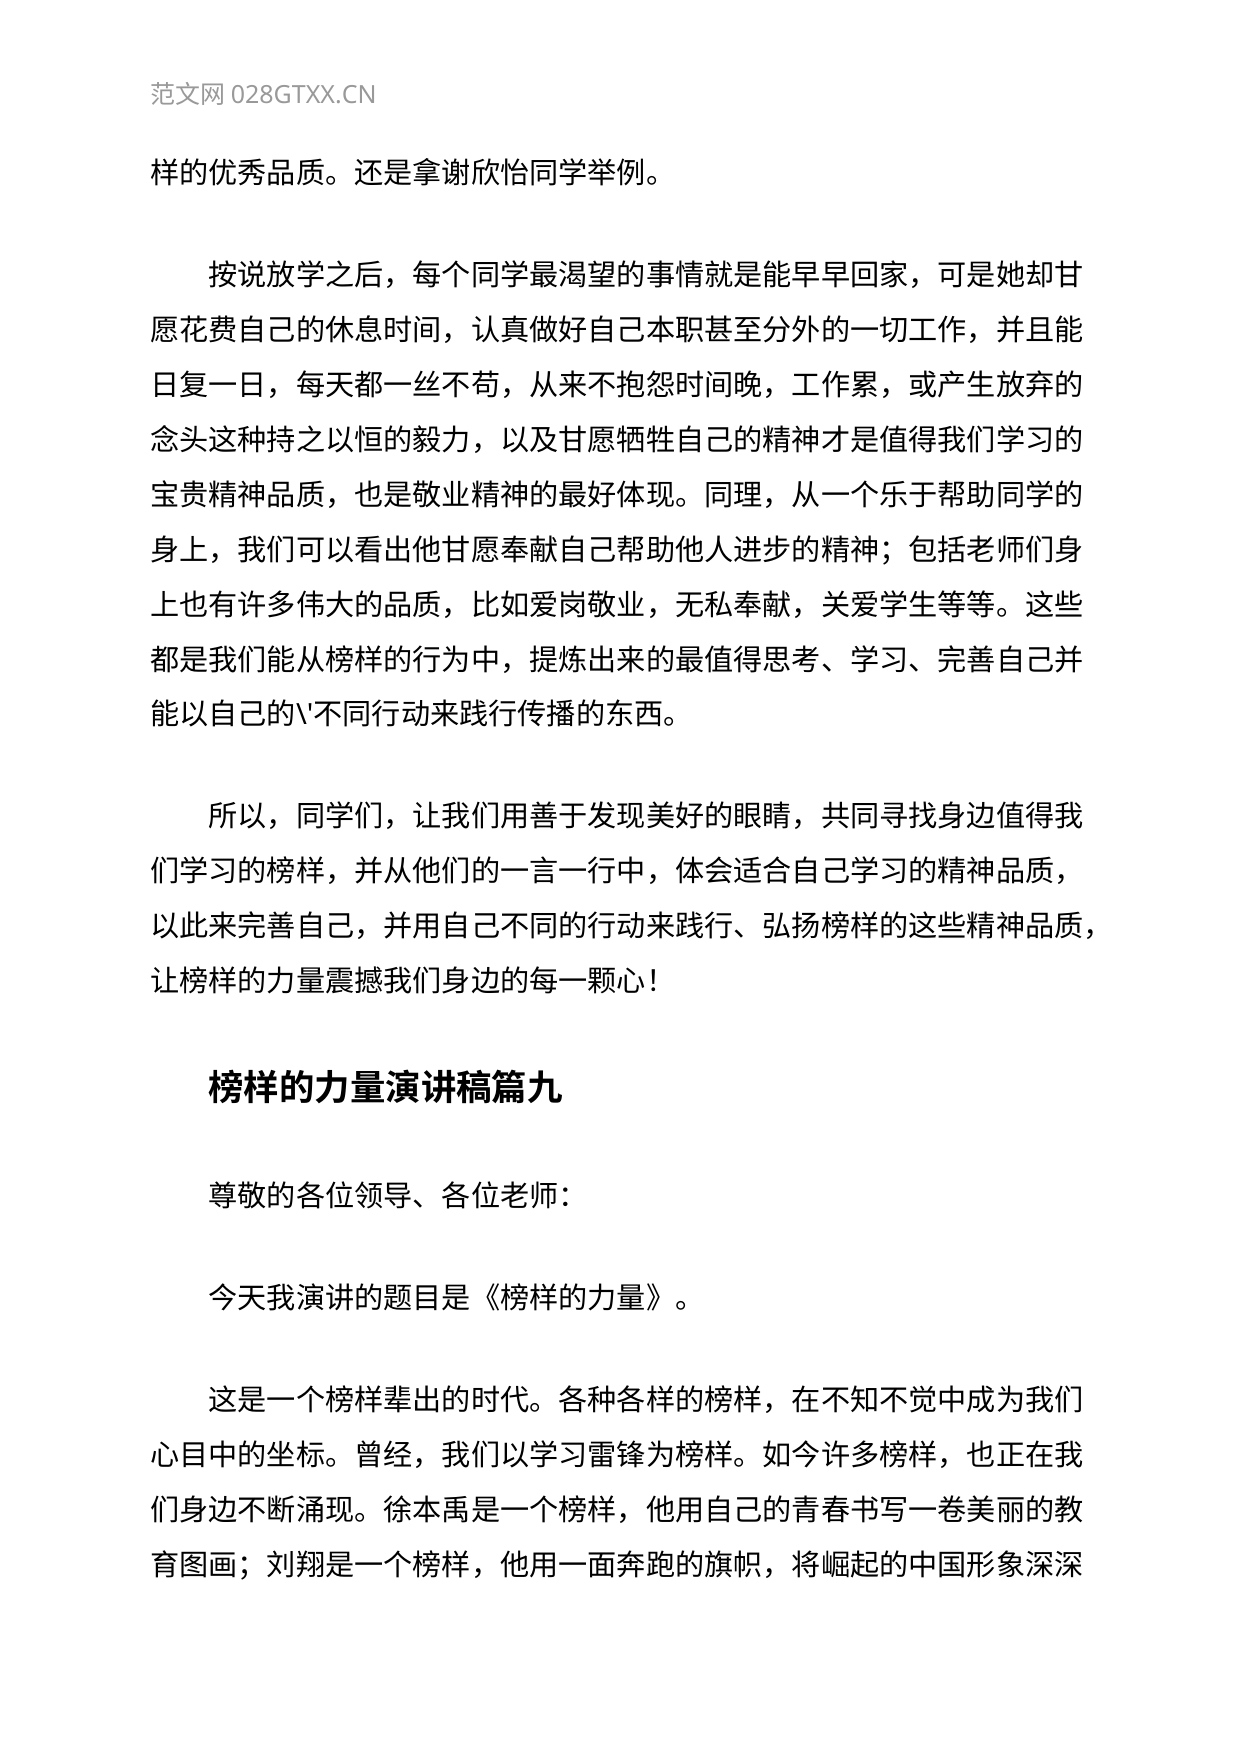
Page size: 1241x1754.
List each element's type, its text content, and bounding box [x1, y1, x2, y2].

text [150, 1376, 1090, 1583]
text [150, 150, 1090, 192]
text 按说放学之后，每个同学最渴望的事情就是能早早回家，可是她却甘愿花费自己的休息时间，认真做好自己本职甚至分外的一切工作，并且能日复一日，每天都一丝不苟，从来不抱怨时间晚，工作累，或产生放弃的念头这种持之以恒的毅力，以及甘愿牺牲自己的精神才是值得我们学习的宝贵精神品质，也是敬业精神的最好体现。同理，从一个乐于帮助同学的身上，我们可以看出他甘愿奉献自己帮助他人进步的精神；包括老师们身上也有许多伟大的品质，比如爱岗敬业，无私奉献，关爱学生等等。这些都是我们能从榜样的行为中，提炼出来的最值得思考、学习、完善自己并能以自己的\'不同行动来践行传播的东西。 [150, 252, 1090, 733]
text 所以，同学们，让我们用善于发现美好的眼睛，共同寻找身边值得我们学习的榜样，并从他们的一言一行中，体会适合自己学习的精神品质，以此来完善自己，并用自己不同的行动来践行、弘扬榜样的这些精神品质，让榜样的力量震撼我们身边的每一颗心！ [150, 793, 1090, 1000]
text 今天我演讲的题目是《榜样的力量》。 [150, 1274, 1090, 1317]
text 榜样的力量演讲稿篇九 [150, 1059, 1090, 1111]
text 尊敬的各位领导、各位老师： [150, 1173, 1090, 1215]
